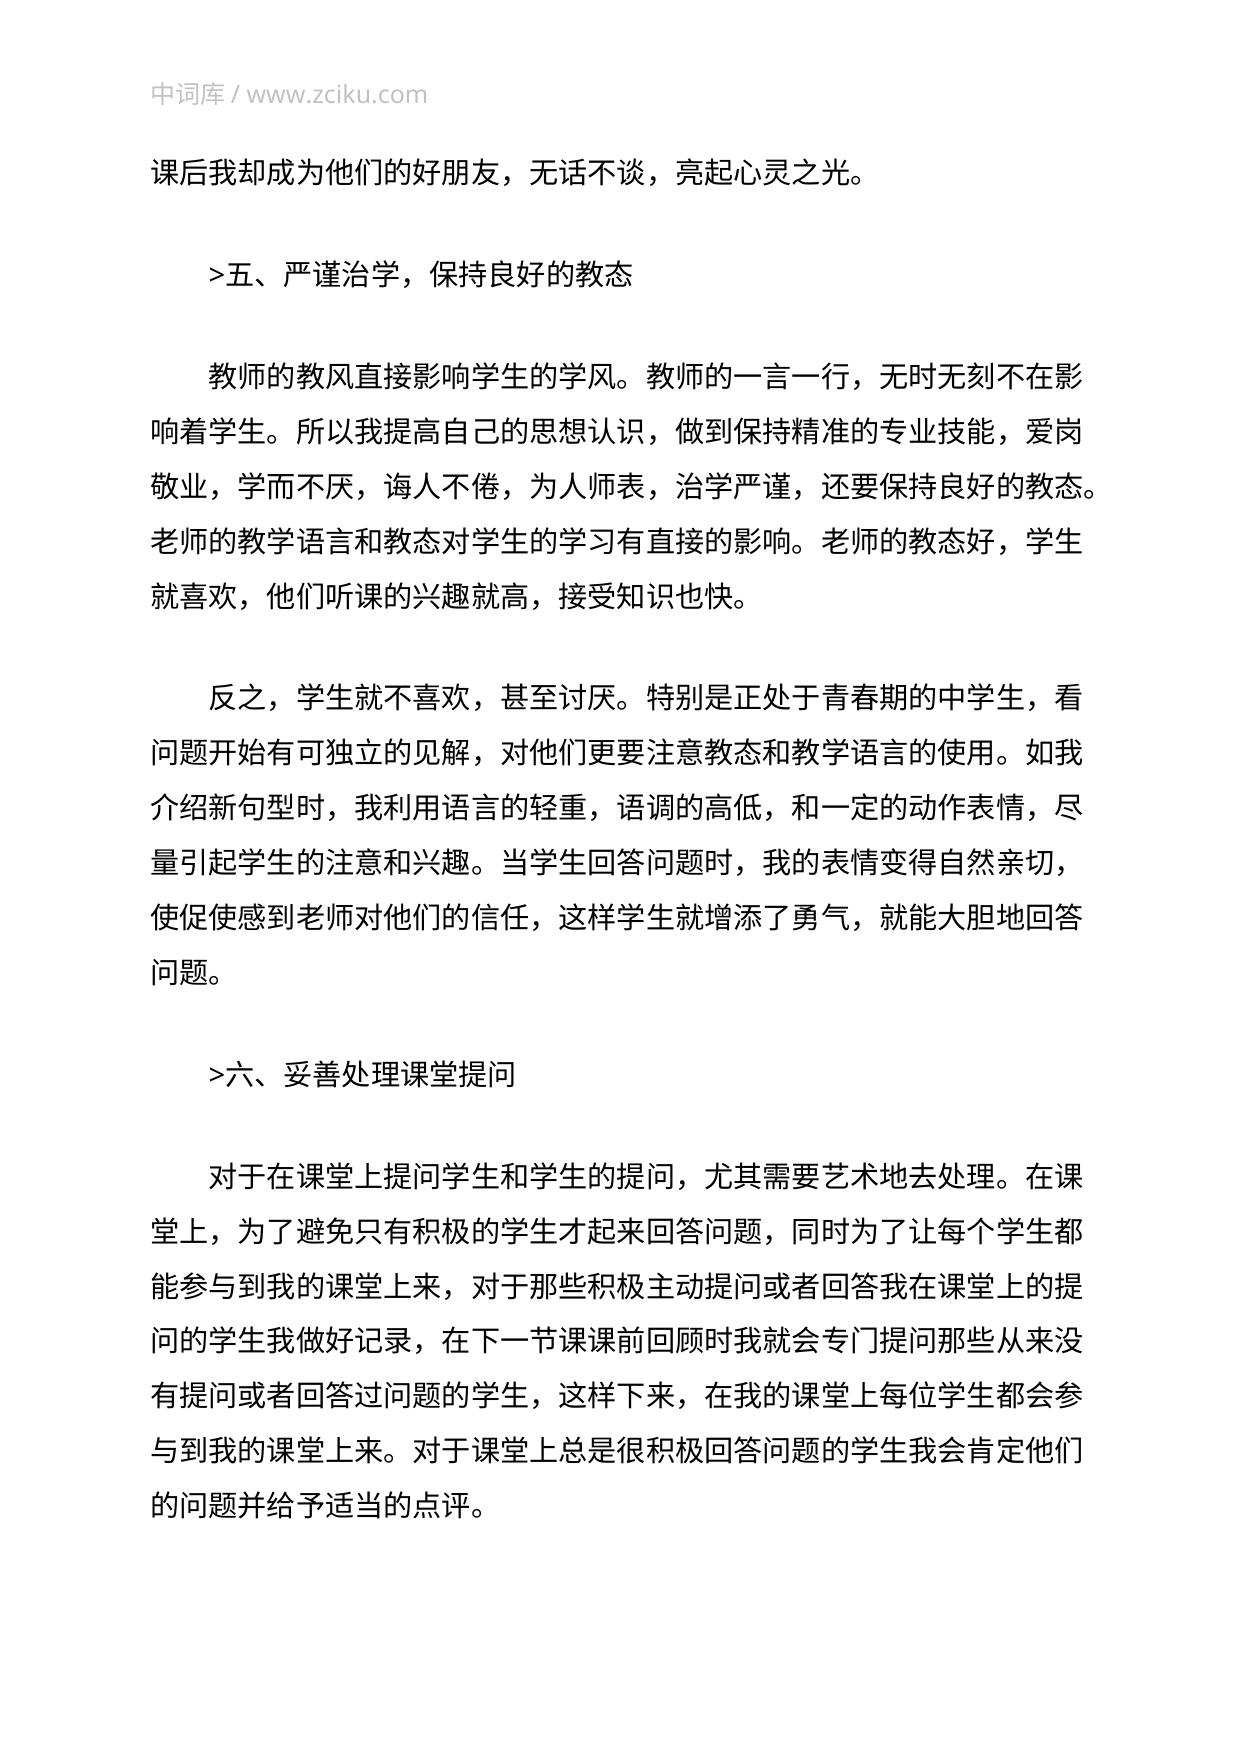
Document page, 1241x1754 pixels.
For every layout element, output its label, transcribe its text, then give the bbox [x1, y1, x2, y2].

text 对于在课堂上提问学生和学生的提问，尤其需要艺术地去处理。在课堂上，为了避免只有积极的学生才起来回答问题，同时为了让每个学生都能参与到我的课堂上来，对于那些积极主动提问或者回答我在课堂上的提问的学生我做好记录，在下一节课课前回顾时我就会专门提问那些从来没有提问或者回答过问题的学生，这样下来，在我的课堂上每位学生都会参与到我的课堂上来。对于课堂上总是很积极回答问题的学生我会肯定他们的问题并给予适当的点评。 [150, 1153, 1090, 1525]
text 教师的教风直接影响学生的学风。教师的一言一行，无时无刻不在影响着学生。所以我提高自己的思想认识，做到保持精准的专业技能，爱岗敬业，学而不厌，诲人不倦，为人师表，治学严谨，还要保持良好的教态。老师的教学语言和教态对学生的学习有直接的影响。老师的教态好，学生就喜欢，他们听课的兴趣就高，接受知识也快。 [150, 354, 1090, 616]
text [150, 150, 1090, 192]
text 反之，学生就不喜欢，甚至讨厌。特别是正处于青春期的中学生，看问题开始有可独立的见解，对他们更要注意教态和教学语言的使用。如我介绍新句型时，我利用语言的轻重，语调的高低，和一定的动作表情，尽量引起学生的注意和兴趣。当学生回答问题时，我的表情变得自然亲切，使促使感到老师对他们的信任，这样学生就增添了勇气，就能大胆地回答问题。 [150, 675, 1090, 992]
text >五、严谨治学，保持良好的教态 [150, 252, 1090, 294]
text >六、妥善处理课堂提问 [150, 1051, 1090, 1094]
